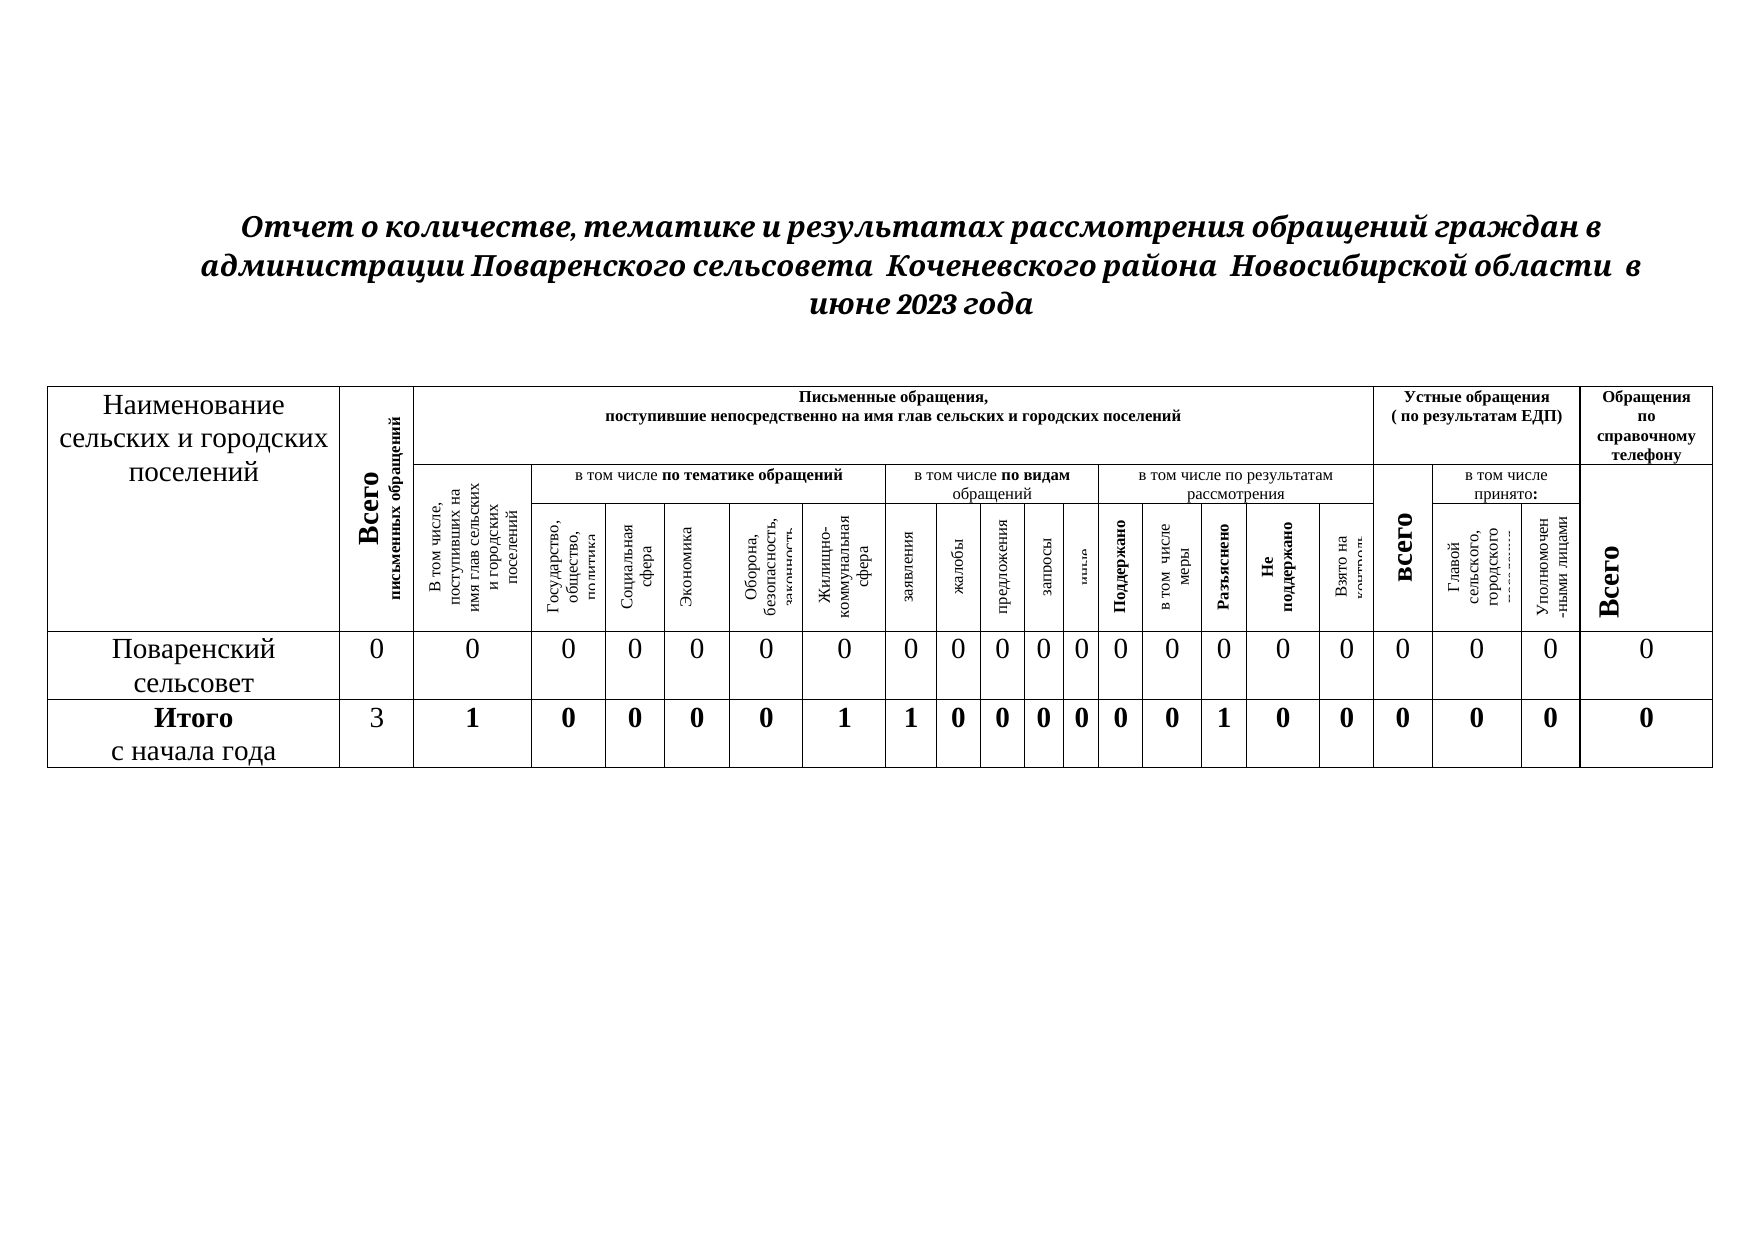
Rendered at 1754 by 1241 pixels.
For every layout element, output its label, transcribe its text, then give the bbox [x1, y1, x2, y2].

table_cell иные [1064, 504, 1098, 631]
table_cell 0 [1025, 632, 1063, 699]
table_cell 0 [981, 700, 1024, 767]
table_header Наименование сельских и городских поселений [48, 387, 339, 631]
table_cell 0 [1247, 632, 1319, 699]
table_cell запросы [1025, 504, 1063, 631]
table_cell 1 [1202, 700, 1246, 767]
table_cell 0 [1143, 700, 1201, 767]
table_cell Поддержано [1099, 504, 1142, 631]
table_cell Всего [1581, 465, 1712, 631]
table_cell Социальная сфера [606, 504, 664, 631]
table_cell предложения [981, 504, 1024, 631]
table_cell 0 [1374, 632, 1432, 699]
table_cell 0 [1581, 632, 1712, 699]
table_header Устные обращения ( по результатам ЕДП) [1374, 387, 1579, 464]
table_cell 3 [340, 700, 413, 767]
table_cell 0 [414, 632, 531, 699]
table_header Обращения по справочному телефону [1581, 387, 1712, 464]
table_cell 0 [1320, 632, 1373, 699]
table_cell 0 [1025, 700, 1063, 767]
table_cell 0 [1064, 700, 1098, 767]
table_cell 0 [937, 632, 980, 699]
table_cell 0 [665, 700, 729, 767]
table_cell жалобы [937, 504, 980, 631]
table_cell 0 [981, 632, 1024, 699]
table_cell 0 [1374, 700, 1432, 767]
table_cell Итого с начала года [48, 700, 339, 767]
table_cell 0 [1202, 632, 1246, 699]
table_cell В том числе, поступивших на имя глав сельских и городских поселений [414, 465, 531, 631]
table_cell в том числе по результатам рассмотрения [1099, 465, 1373, 503]
table_cell 0 [665, 632, 729, 699]
table_cell 0 [803, 632, 885, 699]
table_cell 0 [1143, 632, 1201, 699]
table_cell Взято на контроль [1320, 504, 1373, 631]
table_cell 0 [1320, 700, 1373, 767]
table_cell 1 [414, 700, 531, 767]
table_cell 0 [1522, 632, 1579, 699]
table_cell 1 [886, 700, 936, 767]
table_cell Главой сельского, городского поселения [1433, 504, 1521, 631]
table_header Всего письменных обращений [340, 387, 413, 631]
table_cell всего [1374, 465, 1432, 631]
subtitle Отчет о количестве, тематике и результатах рассмотрения обращений граждан в администрации Поваренского сельсовета Коченевского района Новосибирской области в июне 2023 года [177, 211, 1665, 322]
table_cell 0 [1581, 700, 1712, 767]
table_cell 0 [730, 632, 802, 699]
table_cell 0 [606, 632, 664, 699]
table_header Письменные обращения, поступившие непосредственно на имя глав сельских и городских поселений [414, 387, 1373, 464]
table_cell 0 [730, 700, 802, 767]
table_cell 0 [937, 700, 980, 767]
table_cell 0 [1099, 632, 1142, 699]
table_cell в том числе принято: [1433, 465, 1579, 503]
table_cell 0 [1433, 700, 1521, 767]
table_cell Не поддержано [1247, 504, 1319, 631]
table_cell 0 [1099, 700, 1142, 767]
table_cell в том числе по видам обращений [886, 465, 1098, 503]
table_cell 0 [1064, 632, 1098, 699]
table_cell Уполномочен-ными лицами [1522, 504, 1579, 631]
table_cell 0 [886, 632, 936, 699]
table_cell в том числе меры приняты [1143, 504, 1201, 631]
table_cell 0 [606, 700, 664, 767]
table_cell 0 [532, 632, 605, 699]
table_cell 0 [532, 700, 605, 767]
table_cell Жилищно-коммунальная сфера [803, 504, 885, 631]
table_cell Экономика [665, 504, 729, 631]
table_cell 0 [1433, 632, 1521, 699]
table_cell заявления [886, 504, 936, 631]
table_cell 0 [1247, 700, 1319, 767]
table_cell Поваренский сельсовет [48, 632, 339, 699]
table_cell Государство, общество, политика [532, 504, 605, 631]
table_cell 1 [803, 700, 885, 767]
table_cell 0 [1522, 700, 1579, 767]
table_cell Оборона, безопасность, законность [730, 504, 802, 631]
table_cell Разъяснено [1202, 504, 1246, 631]
table_cell 0 [340, 632, 413, 699]
table_cell в том числе по тематике обращений [532, 465, 885, 503]
